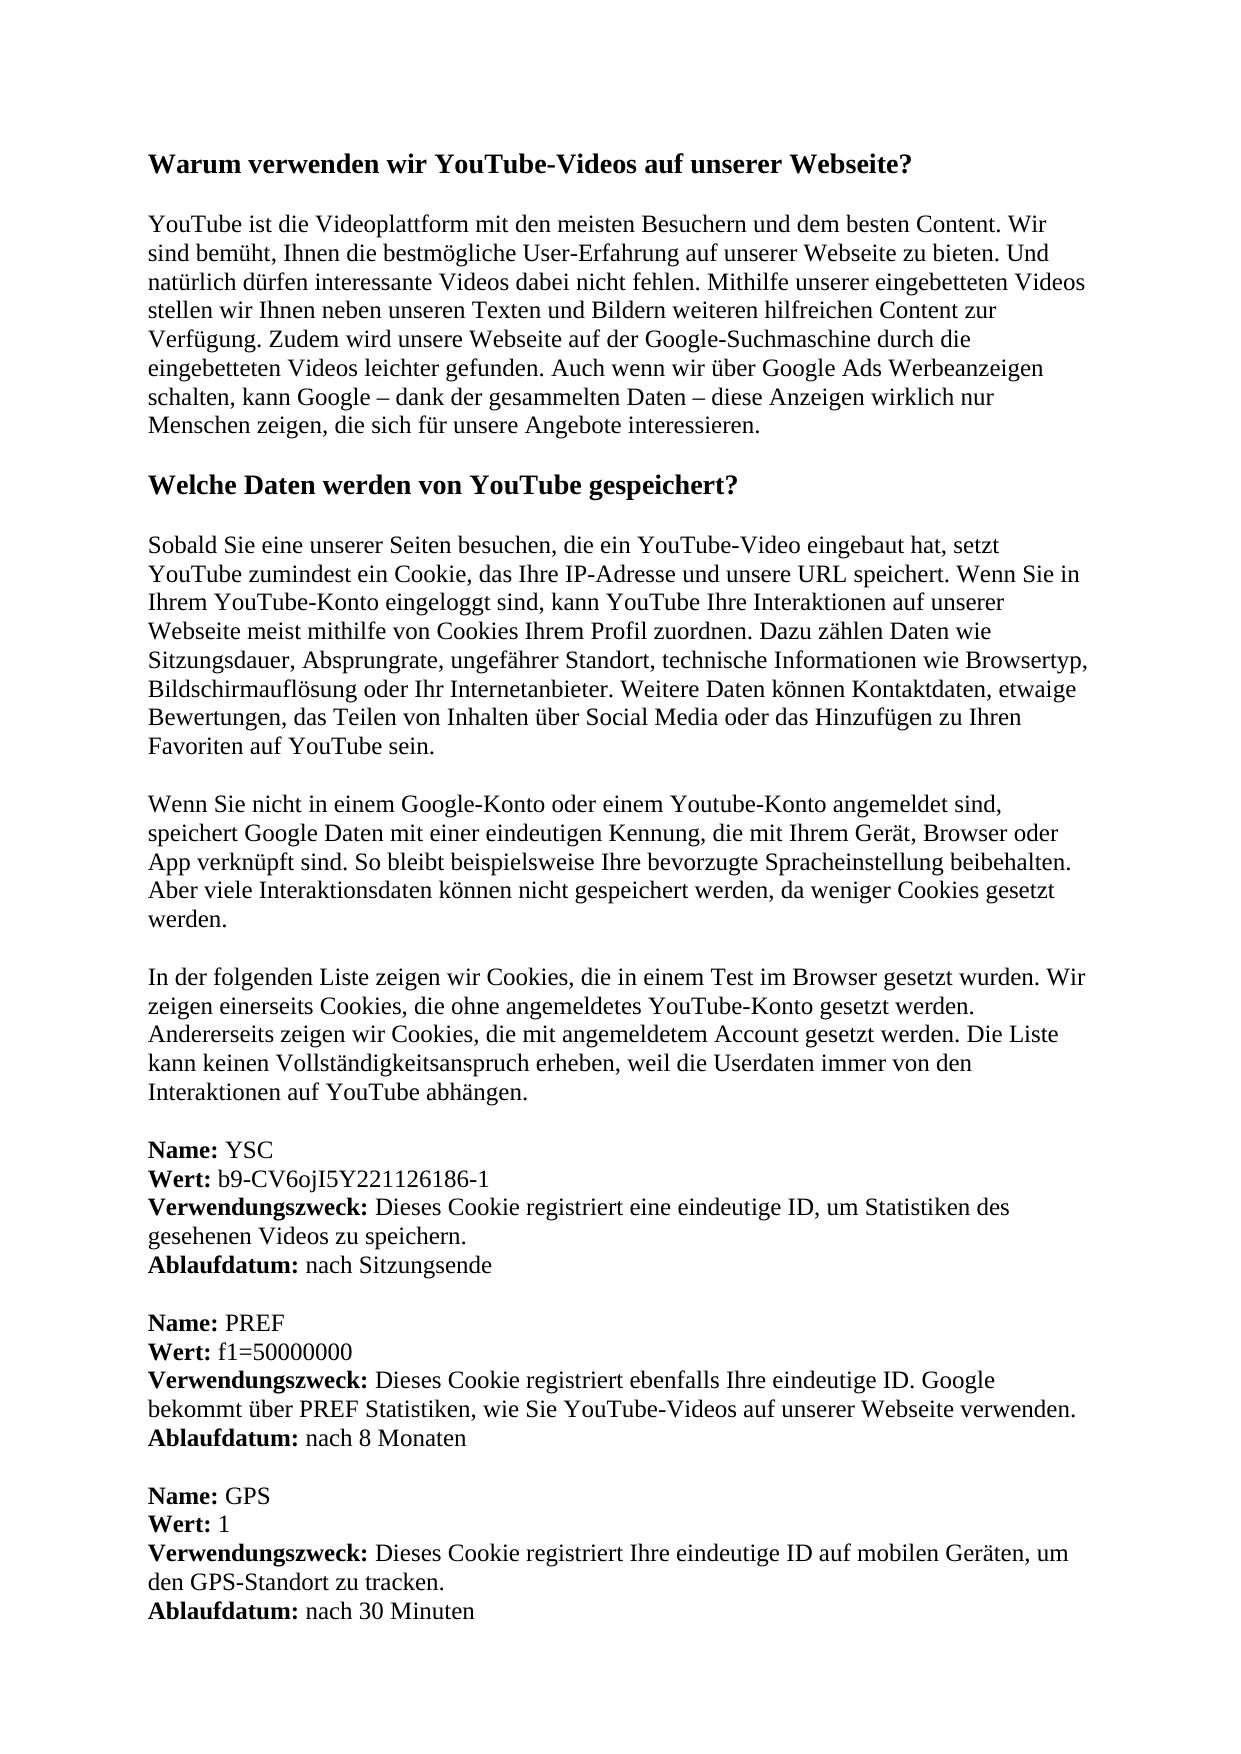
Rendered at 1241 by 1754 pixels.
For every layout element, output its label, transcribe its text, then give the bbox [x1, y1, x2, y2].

text Name: YSC Wert: b9-CV6ojI5Y221126186-1 Verwendungszweck: Dieses Cookie registriert eine eindeutige ID, um Statistiken des gesehenen Videos zu speichern. Ablaufdatum: nach Sitzungsende [148, 1135, 1093, 1279]
text Sobald Sie eine unserer Seiten besuchen, die ein YouTube-Video eingebaut hat, setzt YouTube zumindest ein Cookie, das Ihre IP-Adresse und unsere URL speichert. Wenn Sie in Ihrem YouTube-Konto eingeloggt sind, kann YouTube Ihre Interaktionen auf unserer Webseite meist mithilfe von Cookies Ihrem Profil zuordnen. Dazu zählen Daten wie Sitzungsdauer, Absprungrate, ungefährer Standort, technische Informationen wie Browsertyp, Bildschirmauflösung oder Ihr Internetanbieter. Weitere Daten können Kontaktdaten, etwaige Bewertungen, das Teilen von Inhalten über Social Media oder das Hinzufügen zu Ihren Favoriten auf YouTube sein. [148, 530, 1093, 760]
text Wenn Sie nicht in einem Google-Konto oder einem Youtube-Konto angemeldet sind, speichert Google Daten mit einer eindeutigen Kennung, die mit Ihrem Gerät, Browser oder App verknüpft sind. So bleibt beispielsweise Ihre bevorzugte Spracheinstellung beibehalten. Aber viele Interaktionsdaten können nicht gespeichert werden, da weniger Cookies gesetzt werden. [148, 789, 1093, 933]
text Name: PREF Wert: f1=50000000 Verwendungszweck: Dieses Cookie registriert ebenfalls Ihre eindeutige ID. Google bekommt über PREF Statistiken, wie Sie YouTube-Videos auf unserer Webseite verwenden. Ablaufdatum: nach 8 Monaten [148, 1308, 1093, 1452]
text YouTube ist die Videoplattform mit den meisten Besuchern und dem besten Content. Wir sind bemüht, Ihnen die bestmögliche User-Erfahrung auf unserer Webseite zu bieten. Und natürlich dürfen interessante Videos dabei nicht fehlen. Mithilfe unserer eingebetteten Videos stellen wir Ihnen neben unseren Texten und Bildern weiteren hilfreichen Content zur Verfügung. Zudem wird unsere Webseite auf der Google-Suchmaschine durch die eingebetteten Videos leichter gefunden. Auch wenn wir über Google Ads Werbeanzeigen schalten, kann Google – dank der gesammelten Daten – diese Anzeigen wirklich nur Menschen zeigen, die sich für unsere Angebote interessieren. [148, 209, 1093, 439]
text Welche Daten werden von YouTube gespeichert? [148, 468, 1093, 501]
text Warum verwenden wir YouTube-Videos auf unserer Webseite? [148, 148, 1093, 180]
text In der folgenden Liste zeigen wir Cookies, die in einem Test im Browser gesetzt wurden. Wir zeigen einerseits Cookies, die ohne angemeldetes YouTube-Konto gesetzt werden. Andererseits zeigen wir Cookies, die mit angemeldetem Account gesetzt werden. Die Liste kann keinen Vollständigkeitsanspruch erheben, weil die Userdaten immer von den Interaktionen auf YouTube abhängen. [148, 962, 1093, 1106]
text Name: GPS Wert: 1 Verwendungszweck: Dieses Cookie registriert Ihre eindeutige ID auf mobilen Geräten, um den GPS-Standort zu tracken. Ablaufdatum: nach 30 Minuten [148, 1481, 1093, 1624]
